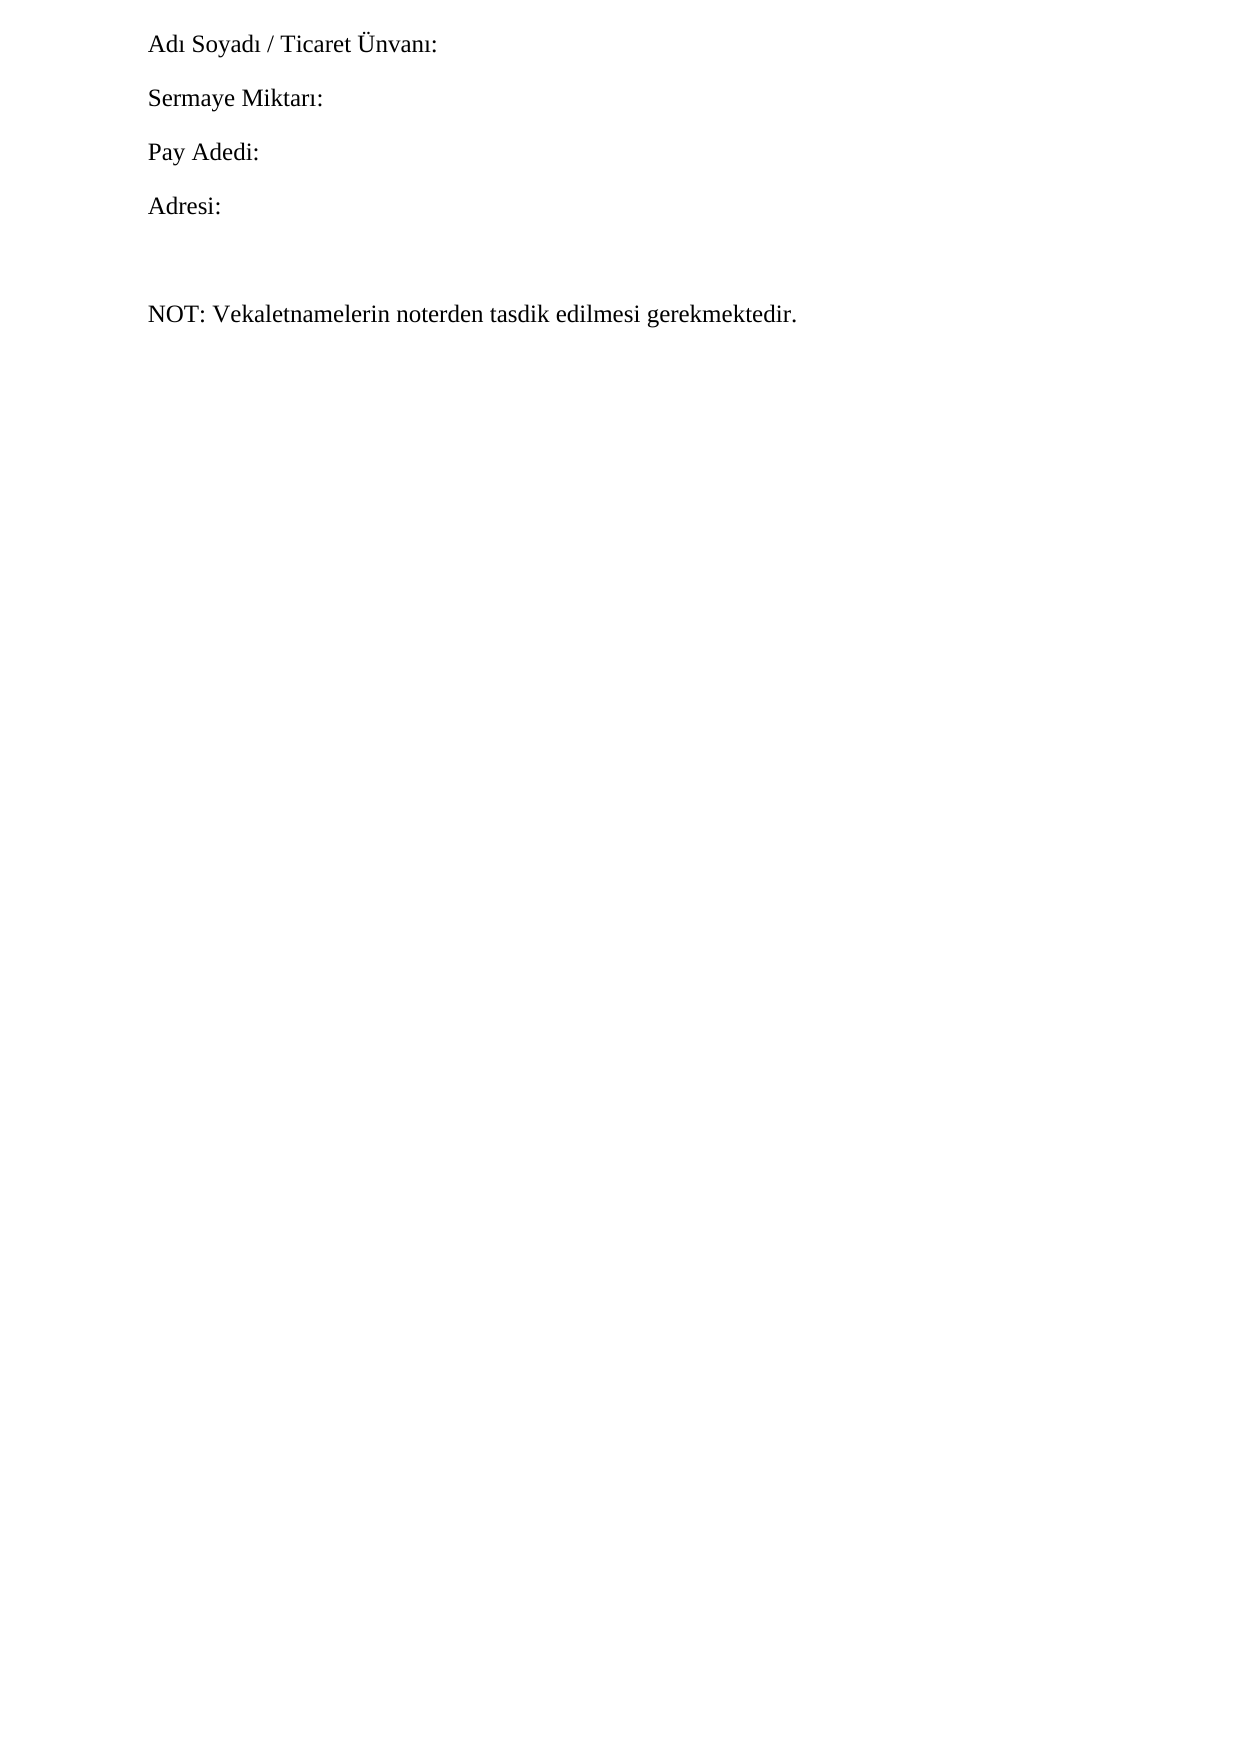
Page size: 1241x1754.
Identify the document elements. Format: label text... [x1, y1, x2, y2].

text Sermaye Miktarı: [148, 83, 1093, 112]
text Adresi: [148, 191, 1093, 220]
text Adı Soyadı / Ticaret Ünvanı: [148, 29, 1093, 58]
text Pay Adedi: [148, 137, 1093, 166]
text NOT: Vekaletnamelerin noterden tasdik edilmesi gerekmektedir. [148, 299, 1093, 328]
